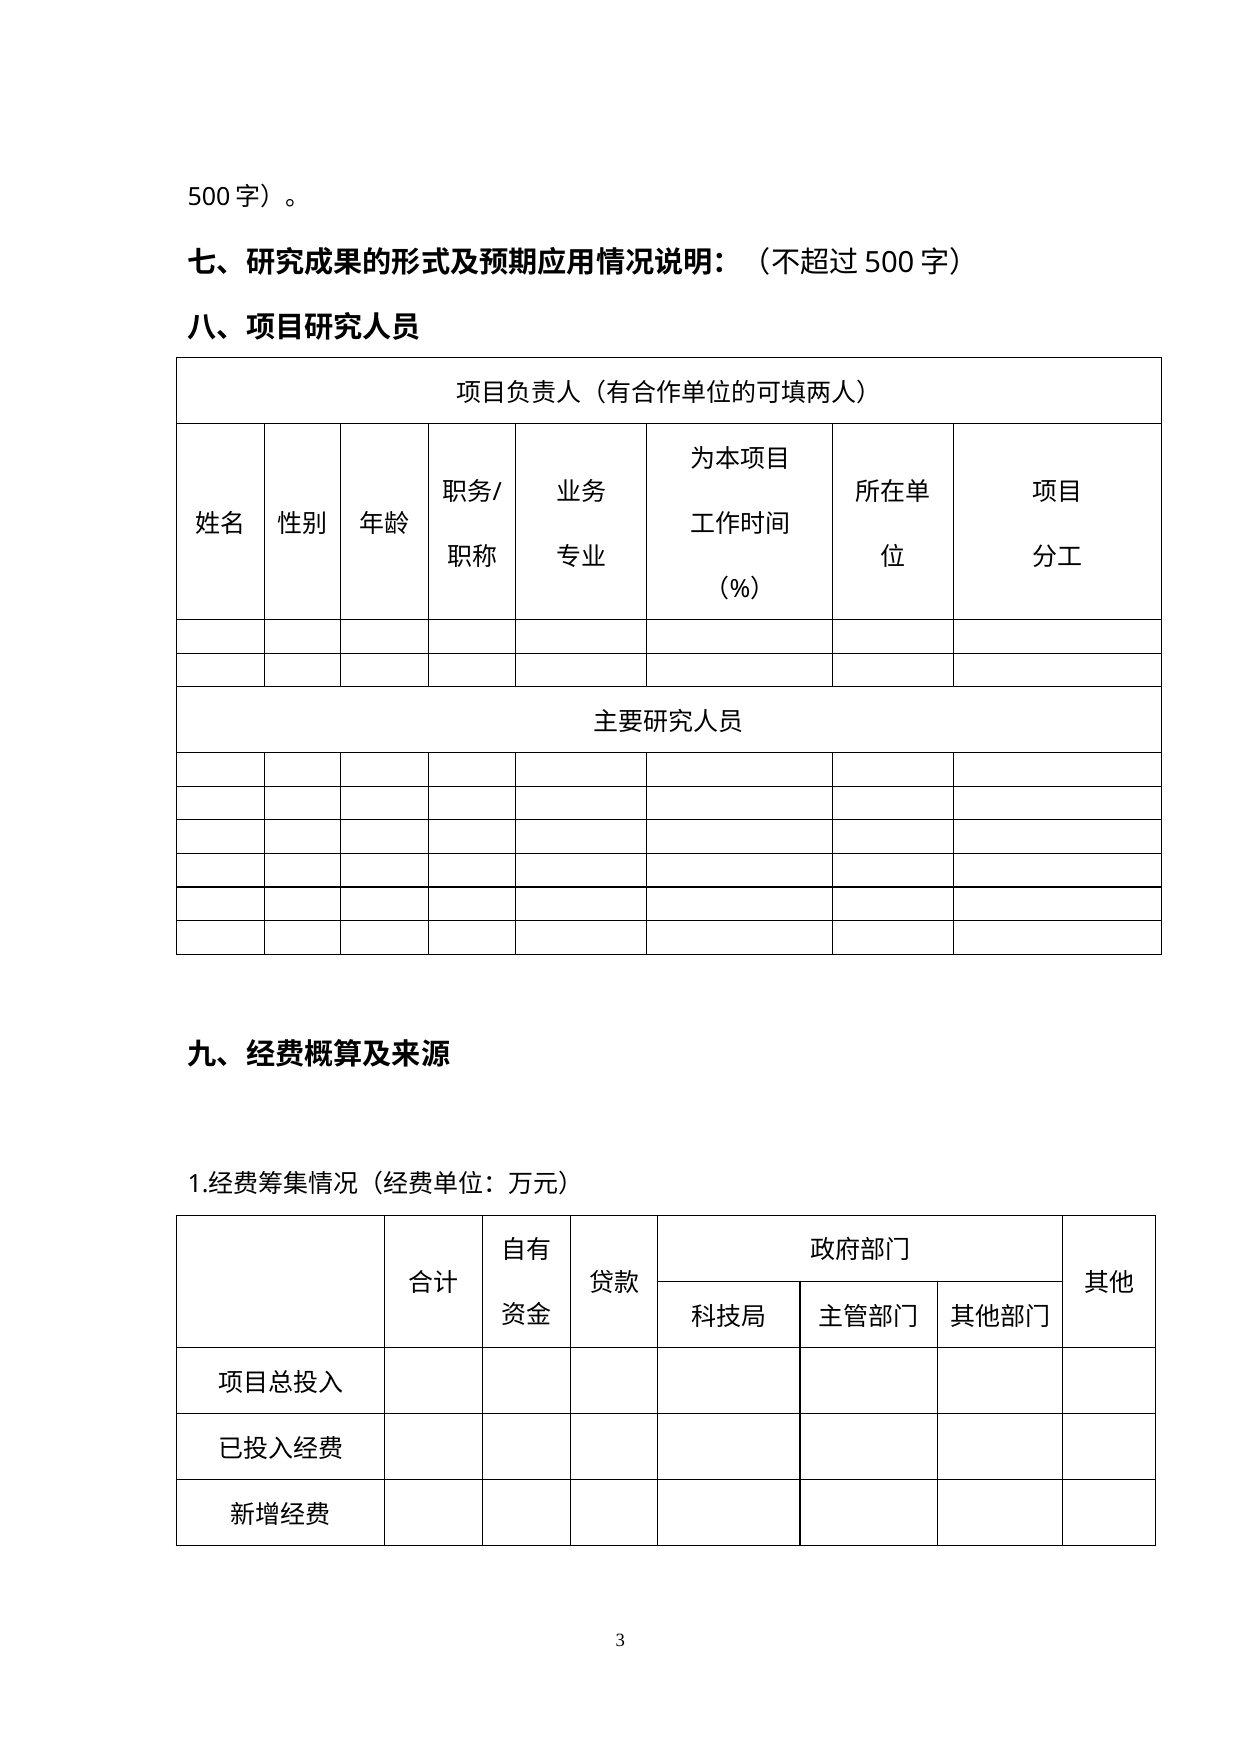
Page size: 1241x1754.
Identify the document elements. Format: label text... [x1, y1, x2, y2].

table_cell 已投入经费 [177, 1414, 384, 1479]
table_cell [571, 1414, 657, 1479]
table_cell [658, 1414, 799, 1479]
table_cell [516, 888, 646, 920]
table_cell [516, 620, 646, 653]
table_cell [265, 753, 340, 786]
table_cell [516, 787, 646, 819]
table_cell [429, 620, 515, 653]
table_cell [177, 921, 264, 953]
table_cell [341, 753, 428, 786]
table_cell [954, 820, 1161, 853]
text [187, 162, 1053, 227]
table_cell [1063, 1348, 1155, 1413]
table_cell [341, 620, 428, 653]
table_cell [647, 820, 832, 853]
text 八、项目研究人员 [187, 292, 1053, 357]
table_cell 科技局 [658, 1282, 799, 1347]
table_cell 新增经费 [177, 1480, 384, 1545]
table_cell [516, 820, 646, 853]
table_cell [801, 1414, 937, 1479]
table_cell [177, 753, 264, 786]
table_cell [265, 654, 340, 686]
table_header [177, 1216, 384, 1347]
table_cell [429, 888, 515, 920]
table_header 合计 [385, 1216, 482, 1347]
table_cell [341, 654, 428, 686]
table_cell [833, 888, 953, 920]
table_cell [483, 1414, 570, 1479]
table_header 贷款 [571, 1216, 657, 1347]
table_cell [954, 888, 1161, 920]
table_cell [429, 854, 515, 886]
table_cell [516, 753, 646, 786]
table_cell [938, 1348, 1062, 1413]
table_cell [1063, 1414, 1155, 1479]
table_cell [429, 753, 515, 786]
table_cell [177, 820, 264, 853]
table_cell [429, 820, 515, 853]
table_cell 主管部门 [801, 1282, 937, 1347]
table_cell [483, 1348, 570, 1413]
table_cell [1063, 1480, 1155, 1545]
table_cell [265, 921, 340, 953]
table_cell 职务/职称 [429, 424, 515, 619]
table_cell [571, 1480, 657, 1545]
table_cell [341, 820, 428, 853]
table_cell [341, 787, 428, 819]
table_cell 业务 专业 [516, 424, 646, 619]
table_cell [801, 1480, 937, 1545]
table_cell [954, 654, 1161, 686]
table_cell [429, 787, 515, 819]
table_cell [954, 753, 1161, 786]
table_cell [385, 1348, 482, 1413]
table_cell [571, 1348, 657, 1413]
table_cell [833, 753, 953, 786]
table_cell [177, 654, 264, 686]
table_cell [647, 854, 832, 886]
table_header 自有资金 [483, 1216, 570, 1347]
table_cell [833, 854, 953, 886]
table_cell [658, 1480, 799, 1545]
table_cell [341, 888, 428, 920]
table_cell [265, 854, 340, 886]
table_cell [385, 1414, 482, 1479]
table_cell [833, 787, 953, 819]
table_cell [954, 787, 1161, 819]
table_cell [647, 753, 832, 786]
table_cell [647, 921, 832, 953]
text 七、研究成果的形式及预期应用情况说明：（不超过500字） [187, 227, 1053, 292]
table_cell 性别 [265, 424, 340, 619]
table_cell [833, 620, 953, 653]
table_cell 为本项目 工作时间（%） [647, 424, 832, 619]
table_cell [647, 620, 832, 653]
text 九、经费概算及来源 [187, 1019, 1053, 1084]
table_cell 主要研究人员 [177, 687, 1161, 752]
table_cell [801, 1348, 937, 1413]
table_header 项目负责人（有合作单位的可填两人） [177, 358, 1161, 423]
table_cell 所在单位 [833, 424, 953, 619]
table_cell [177, 888, 264, 920]
table_cell [177, 620, 264, 653]
table_cell 其他部门 [938, 1282, 1062, 1347]
table_cell [658, 1348, 799, 1413]
table_cell [516, 854, 646, 886]
table_cell 项目总投入 [177, 1348, 384, 1413]
table_cell [429, 654, 515, 686]
table_cell [516, 654, 646, 686]
table_cell [954, 854, 1161, 886]
table_cell [647, 787, 832, 819]
table_cell [647, 654, 832, 686]
table_cell 项目 分工 [954, 424, 1161, 619]
table_cell [265, 888, 340, 920]
table_cell [177, 854, 264, 886]
table_cell [265, 820, 340, 853]
table_cell [265, 787, 340, 819]
table_cell [954, 921, 1161, 953]
table_cell 姓名 [177, 424, 264, 619]
table_header 其他 [1063, 1216, 1155, 1347]
text 1.经费筹集情况（经费单位：万元） [187, 1149, 1053, 1214]
table_cell [938, 1414, 1062, 1479]
table_cell [833, 921, 953, 953]
table_cell [483, 1480, 570, 1545]
table_cell [385, 1480, 482, 1545]
table_cell [647, 888, 832, 920]
table_cell [429, 921, 515, 953]
table_cell [341, 921, 428, 953]
table_cell 年龄 [341, 424, 428, 619]
table_cell [833, 820, 953, 853]
table_cell [265, 620, 340, 653]
table_cell [954, 620, 1161, 653]
table_cell [341, 854, 428, 886]
table_cell [516, 921, 646, 953]
table_cell [177, 787, 264, 819]
table_cell [938, 1480, 1062, 1545]
table_cell [833, 654, 953, 686]
table_header 政府部门 [658, 1216, 1062, 1281]
